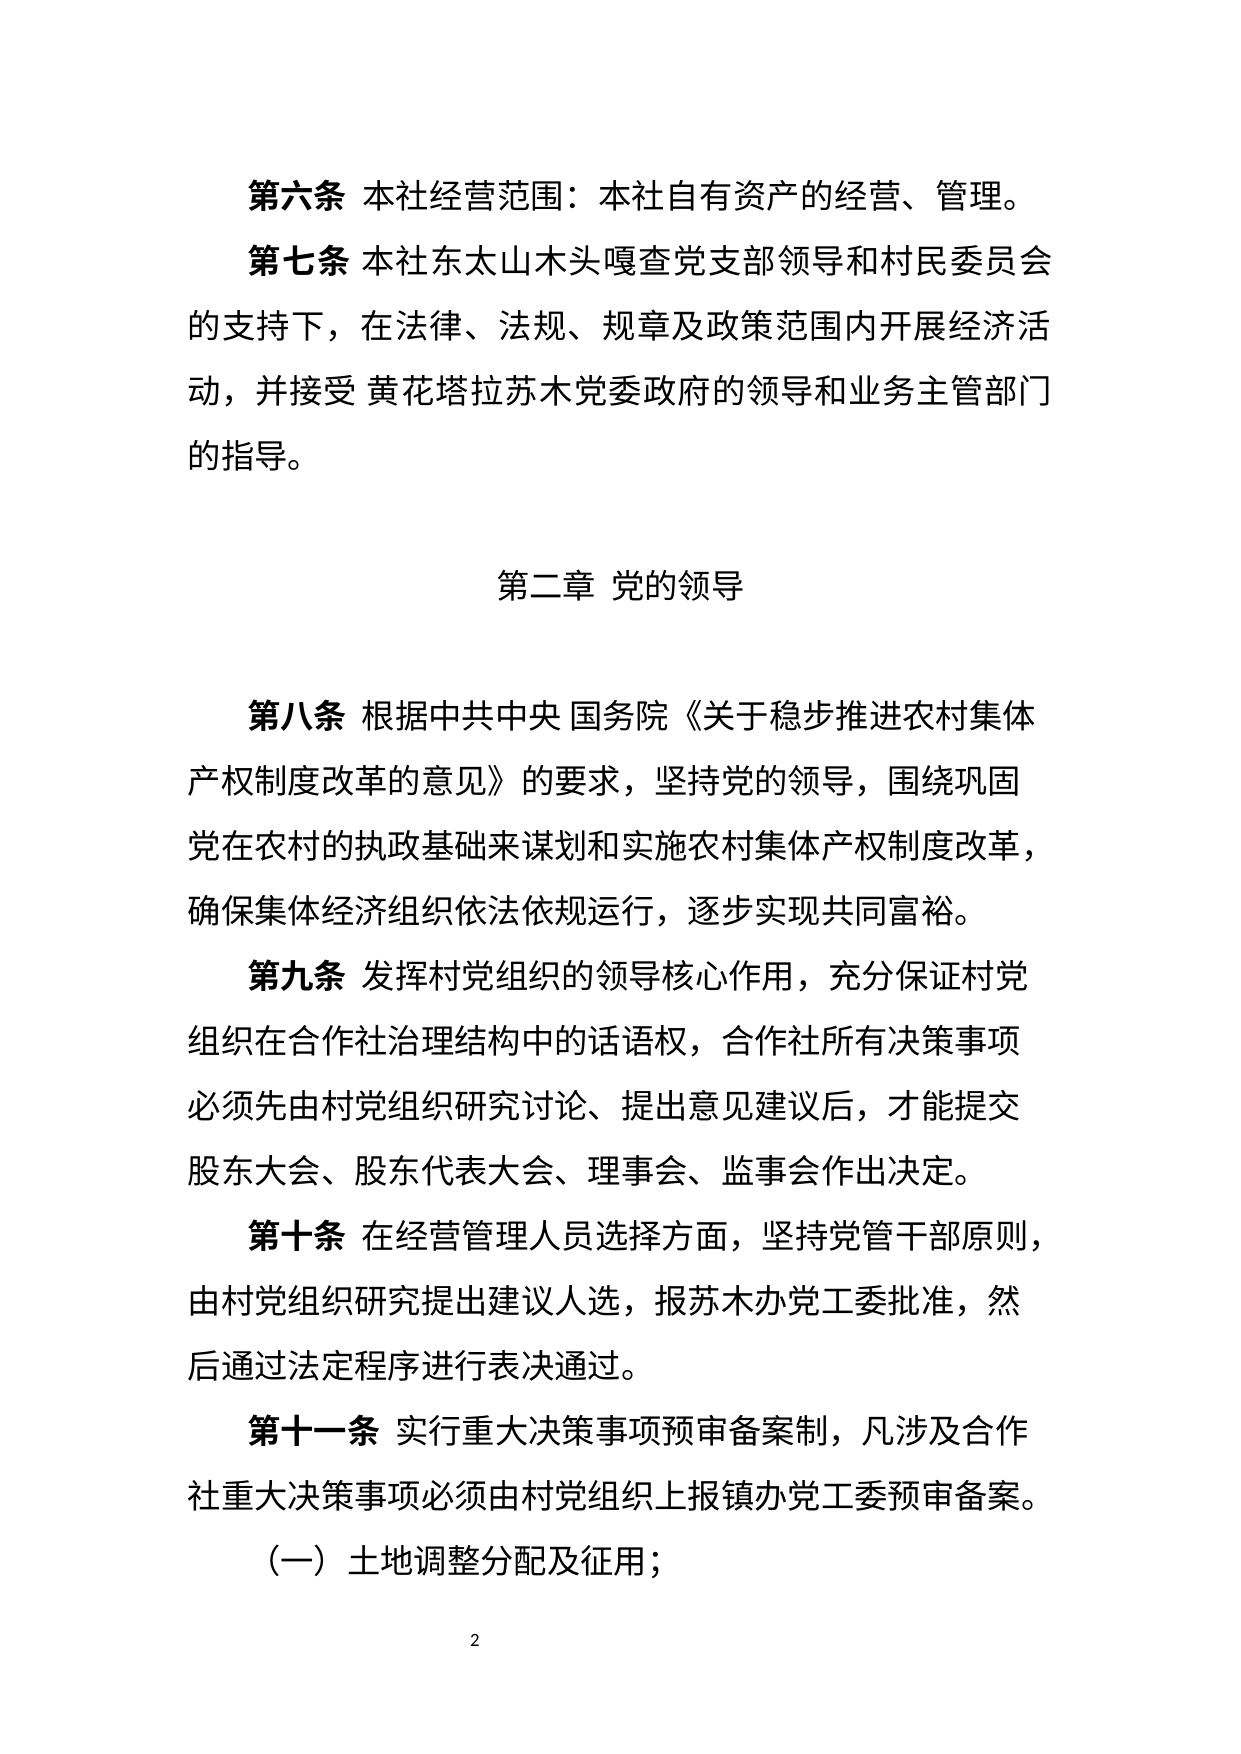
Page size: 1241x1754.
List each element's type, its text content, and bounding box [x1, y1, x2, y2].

text 第九条 发挥村党组织的领导核心作用，充分保证村党组织在合作社治理结构中的话语权，合作社所有决策事项必须先由村党组织研究讨论、提出意见建议后，才能提交股东大会、股东代表大会、理事会、监事会作出决定。 [187, 942, 1053, 1202]
text 第六条 本社经营范围：本社自有资产的经营、管理。 [187, 162, 1053, 227]
text （一）土地调整分配及征用； [187, 1527, 1053, 1592]
text 第七条 本社东太山木头嘎查党支部领导和村民委员会的支持下，在法律、法规、规章及政策范围内开展经济活动，并接受 黄花塔拉苏木党委政府的领导和业务主管部门的指导。 [187, 227, 1053, 487]
text 第八条 根据中共中央 国务院《关于稳步推进农村集体产权制度改革的意见》的要求，坚持党的领导，围绕巩固党在农村的执政基础来谋划和实施农村集体产权制度改革，确保集体经济组织依法依规运行，逐步实现共同富裕。 [187, 682, 1053, 942]
text 第十条 在经营管理人员选择方面，坚持党管干部原则，由村党组织研究提出建议人选，报苏木办党工委批准，然后通过法定程序进行表决通过。 [187, 1202, 1053, 1397]
text 第十一条 实行重大决策事项预审备案制，凡涉及合作社重大决策事项必须由村党组织上报镇办党工委预审备案。 [187, 1397, 1053, 1527]
text 第二章 党的领导 [187, 552, 1053, 617]
